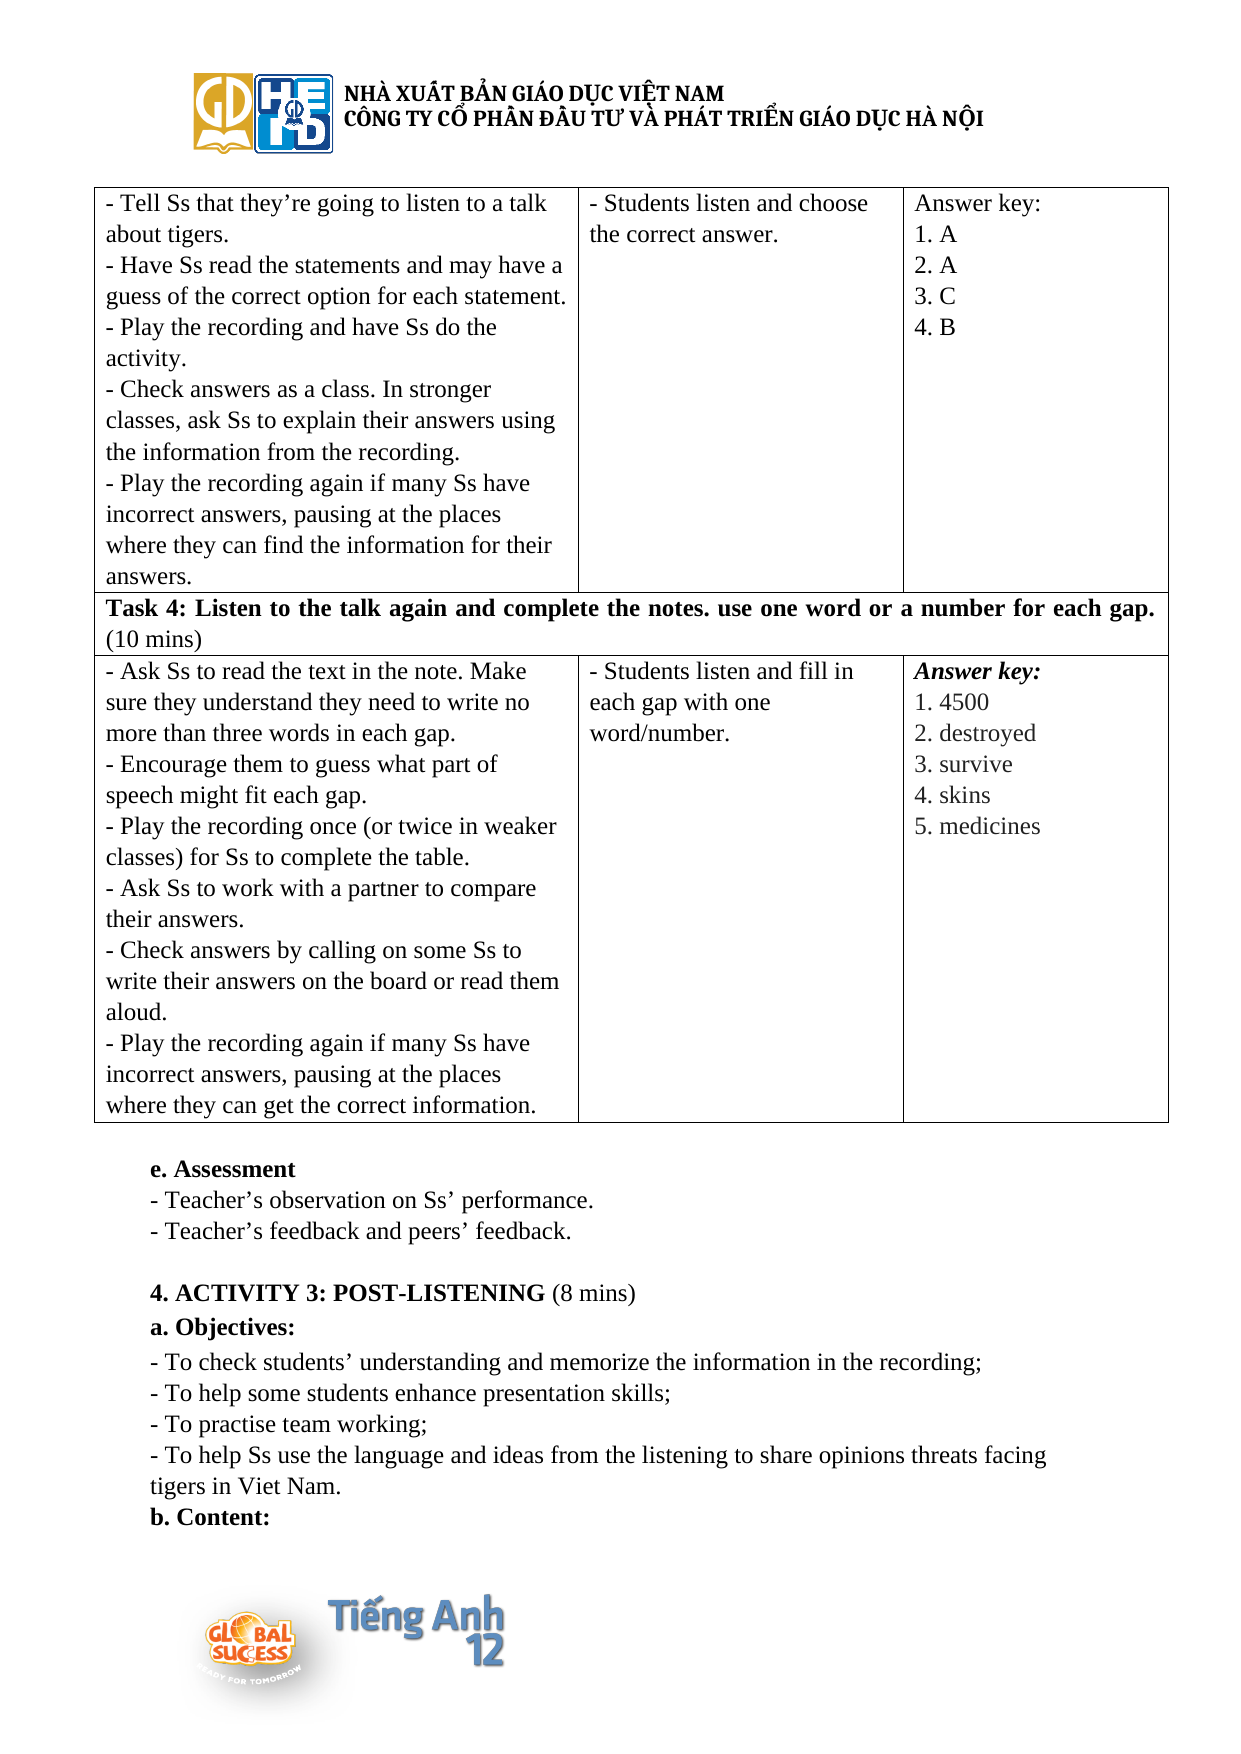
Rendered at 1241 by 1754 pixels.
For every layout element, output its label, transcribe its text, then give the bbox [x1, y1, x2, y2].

picture [198, 1610, 299, 1670]
table_cell - Students listen and choose the correct answer. [579, 188, 903, 592]
table_cell - Ask Ss to read the text in the note. Make sure they understand they need to write no more than three words in each gap. - Encourage them to guess what part of speech might fit each gap. - Play the recording once (or twice in weaker classes) for Ss to complete the table. - Ask Ss to work with a partner to compare their answers. - Check answers by calling on some Ss to write their answers on the board or read them aloud. - Play the recording again if many Ss have incorrect answers, pausing at the places where they can get the correct information. [95, 656, 578, 1122]
table_cell - Tell Ss that they’re going to listen to a talk about tigers. - Have Ss read the statements and may have a guess of the correct option for each statement. - Play the recording and have Ss do the activity. - Check answers as a class. In stronger classes, ask Ss to explain their answers using the information from the recording. - Play the recording again if many Ss have incorrect answers, pausing at the places where they can find the information for their answers. [95, 188, 578, 592]
text - To practise team working; [150, 1409, 1090, 1438]
table_cell Task 4: Listen to the talk again and complete the notes. use one word or a number for each gap. (10 mins) [95, 593, 1168, 655]
text a. Objectives: [150, 1312, 1090, 1341]
text e. Assessment [150, 1154, 1090, 1182]
text b. Content: [150, 1502, 1090, 1531]
text - To help Ss use the language and ideas from the listening to share opinions threats facing tigers in Viet Nam. [150, 1440, 1090, 1500]
table_cell Answer key: 1. 4500 2. destroyed 3. survive 4. skins 5. medicines [904, 656, 1168, 1122]
table_cell Answer key: 1. A 2. A 3. C 4. B [904, 188, 1168, 592]
table_cell - Students listen and fill in each gap with one word/number. [579, 656, 903, 1122]
text - To check students’ understanding and memorize the information in the recording; [150, 1347, 1090, 1376]
text 4. ACTIVITY 3: POST-LISTENING (8 mins) [150, 1278, 1090, 1307]
text - Teacher’s observation on Ss’ performance. [150, 1185, 1090, 1213]
text - Teacher’s feedback and peers’ feedback. [150, 1216, 1090, 1244]
text - To help some students enhance presentation skills; [150, 1378, 1090, 1407]
picture [312, 1577, 515, 1681]
picture [193, 73, 334, 154]
